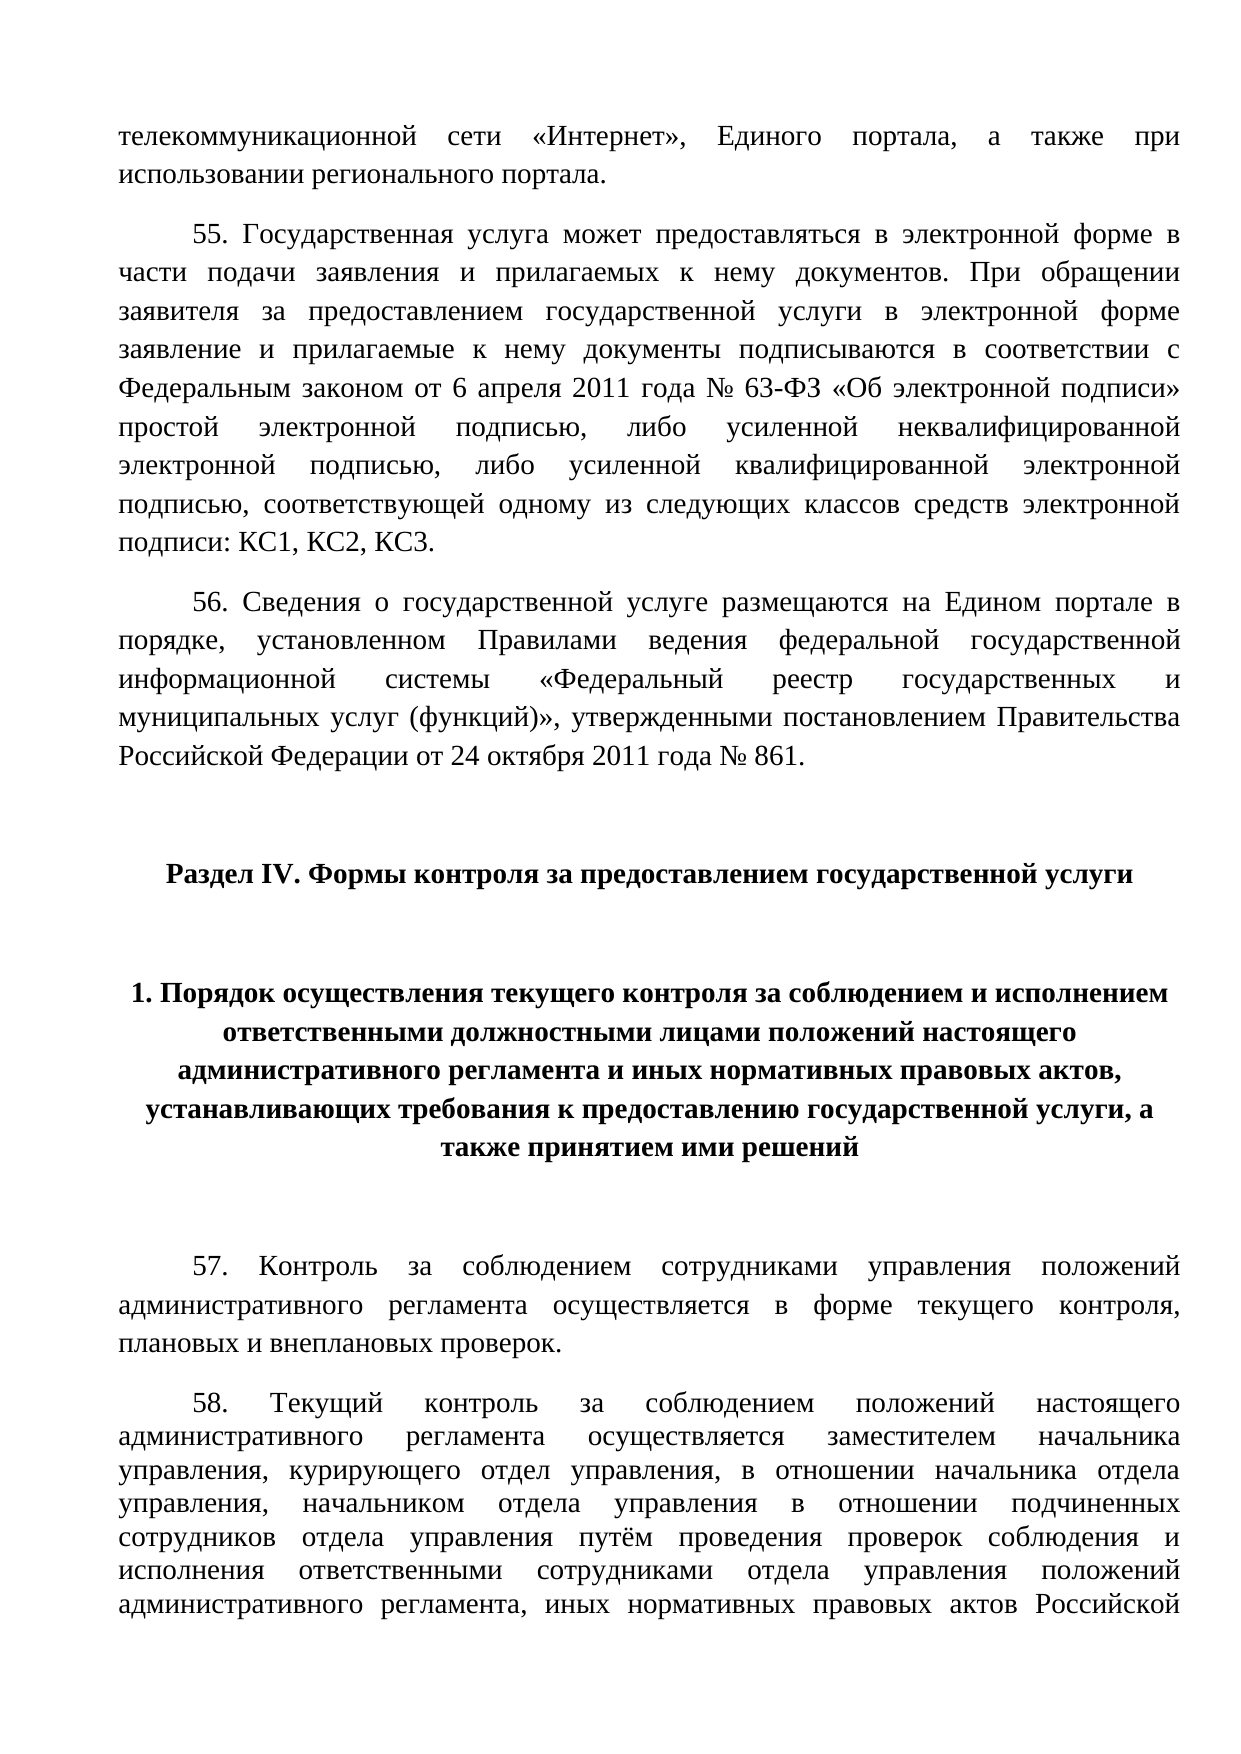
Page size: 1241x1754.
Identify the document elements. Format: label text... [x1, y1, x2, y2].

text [118, 118, 1181, 190]
text 57. Контроль за соблюдением сотрудниками управления положений административного регламента осуществляется в форме текущего контроля, плановых и внеплановых проверок. [118, 1248, 1181, 1359]
text 55. Государственная услуга может предоставляться в электронной форме в части подачи заявления и прилагаемых к нему документов. При обращении заявителя за предоставлением государственной услуги в электронной форме заявление и прилагаемые к нему документы подписываются в соответствии с Федеральным законом от 6 апреля 2011 года № 63-ФЗ «Об электронной подписи» простой электронной подписью, либо усиленной неквалифицированной электронной подписью, либо усиленной квалифицированной электронной подписью, соответствующей одному из следующих классов средств электронной подписи: КС1, КС2, КС3. [118, 216, 1181, 558]
text 1. Порядок осуществления текущего контроля за соблюдением и исполнением ответственными должностными лицами положений настоящего административного регламента и иных нормативных правовых актов, устанавливающих требования к предоставлению государственной услуги, а также принятием ими решений [118, 975, 1181, 1163]
text Раздел IV. Формы контроля за предоставлением государственной услуги [118, 857, 1181, 890]
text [118, 1385, 1181, 1619]
text 56. Сведения о государственной услуге размещаются на Едином портале в порядке, установленном Правилами ведения федеральной государственной информационной системы «Федеральный реестр государственных и муниципальных услуг (функций)», утвержденными постановлением Правительства Российской Федерации от 24 октября 2011 года № 861. [118, 584, 1181, 771]
